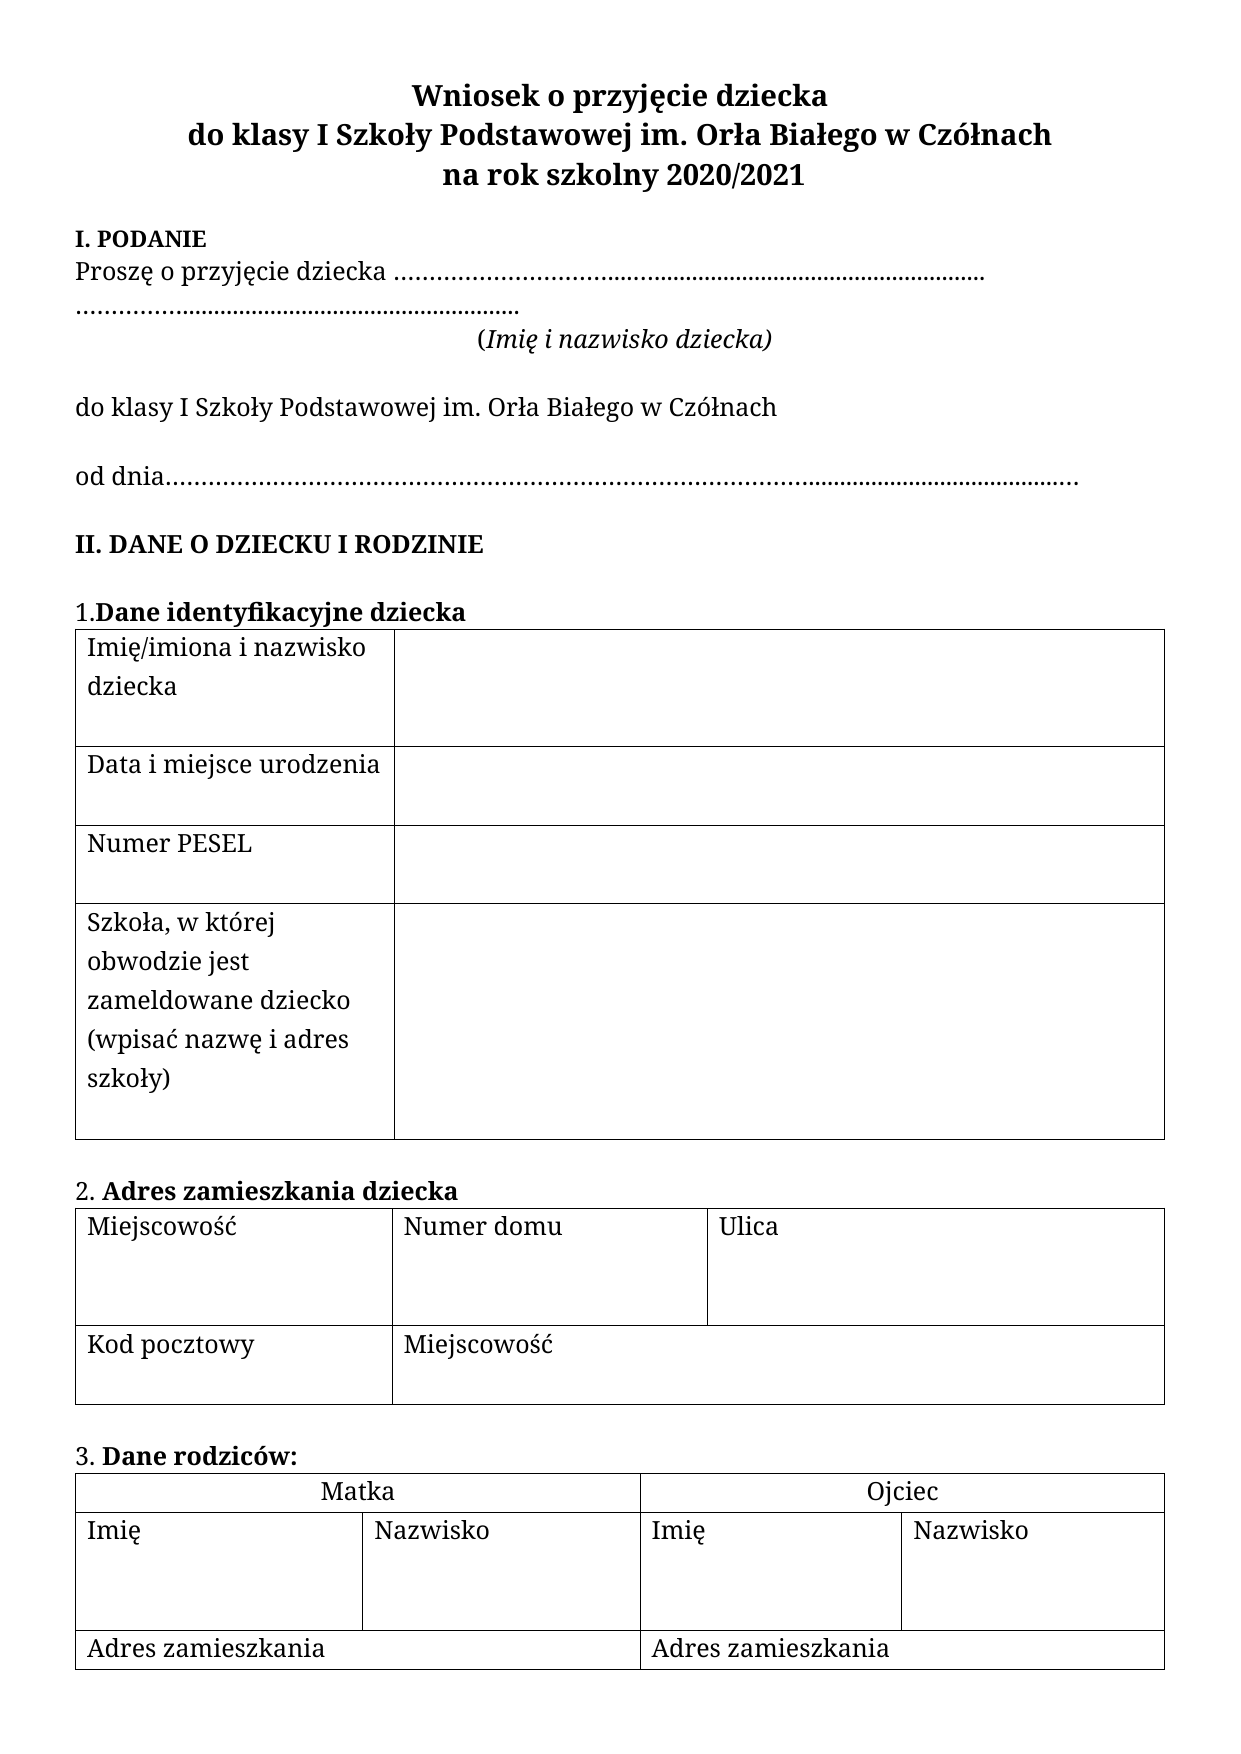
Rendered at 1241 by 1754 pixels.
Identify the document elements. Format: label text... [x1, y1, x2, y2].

table_cell Szkoła, w której obwodzie jest zameldowane dziecko (wpisać nazwę i adres szkoły) [76, 904, 394, 1138]
text 1.Dane identyfikacyjne dziecka [75, 594, 1165, 628]
text II. DANE O DZIECKU I RODZINIE [75, 526, 1165, 560]
text Wniosek o przyjęcie dziecka [75, 75, 1165, 115]
table_header Ojciec [641, 1474, 1164, 1512]
table_cell Kod pocztowy [76, 1326, 392, 1404]
table_cell Nazwisko [363, 1513, 640, 1630]
table_cell Nazwisko [902, 1513, 1164, 1630]
table_cell [395, 904, 1164, 1138]
table_header [395, 630, 1164, 746]
text I. PODANIE [75, 222, 1165, 254]
table_cell Miejscowość [393, 1326, 1164, 1404]
table_header Miejscowość [76, 1209, 392, 1325]
table_cell Numer PESEL [76, 826, 394, 903]
table_header Ulica [708, 1209, 1164, 1325]
table_cell Adres zamieszkania [641, 1631, 1164, 1669]
text (Imię i nazwisko dziecka) [75, 322, 1165, 356]
text 3. Dane rodziców: [75, 1439, 1165, 1473]
text Proszę o przyjęcie dziecka …………………………....….....................................................……………...................................................... [75, 254, 1165, 322]
table_cell [395, 826, 1164, 903]
table_cell Imię [641, 1513, 901, 1630]
table_cell Adres zamieszkania [76, 1631, 640, 1669]
text do klasy I Szkoły Podstawowej im. Orła Białego w Czółnach [75, 356, 1165, 424]
text od dnia………………………………………………………………………………........................................… [75, 458, 1165, 492]
table_cell [395, 747, 1164, 825]
text 2. Adres zamieszkania dziecka [75, 1173, 1165, 1208]
table_cell Data i miejsce urodzenia [76, 747, 394, 825]
table_header Matka [76, 1474, 640, 1512]
table_header Imię/imiona i nazwisko dziecka [76, 630, 394, 746]
text do klasy I Szkoły Podstawowej im. Orła Białego w Czółnach na rok szkolny 2020/2021 [75, 115, 1165, 194]
table_cell Imię [76, 1513, 362, 1630]
table_header Numer domu [393, 1209, 707, 1325]
